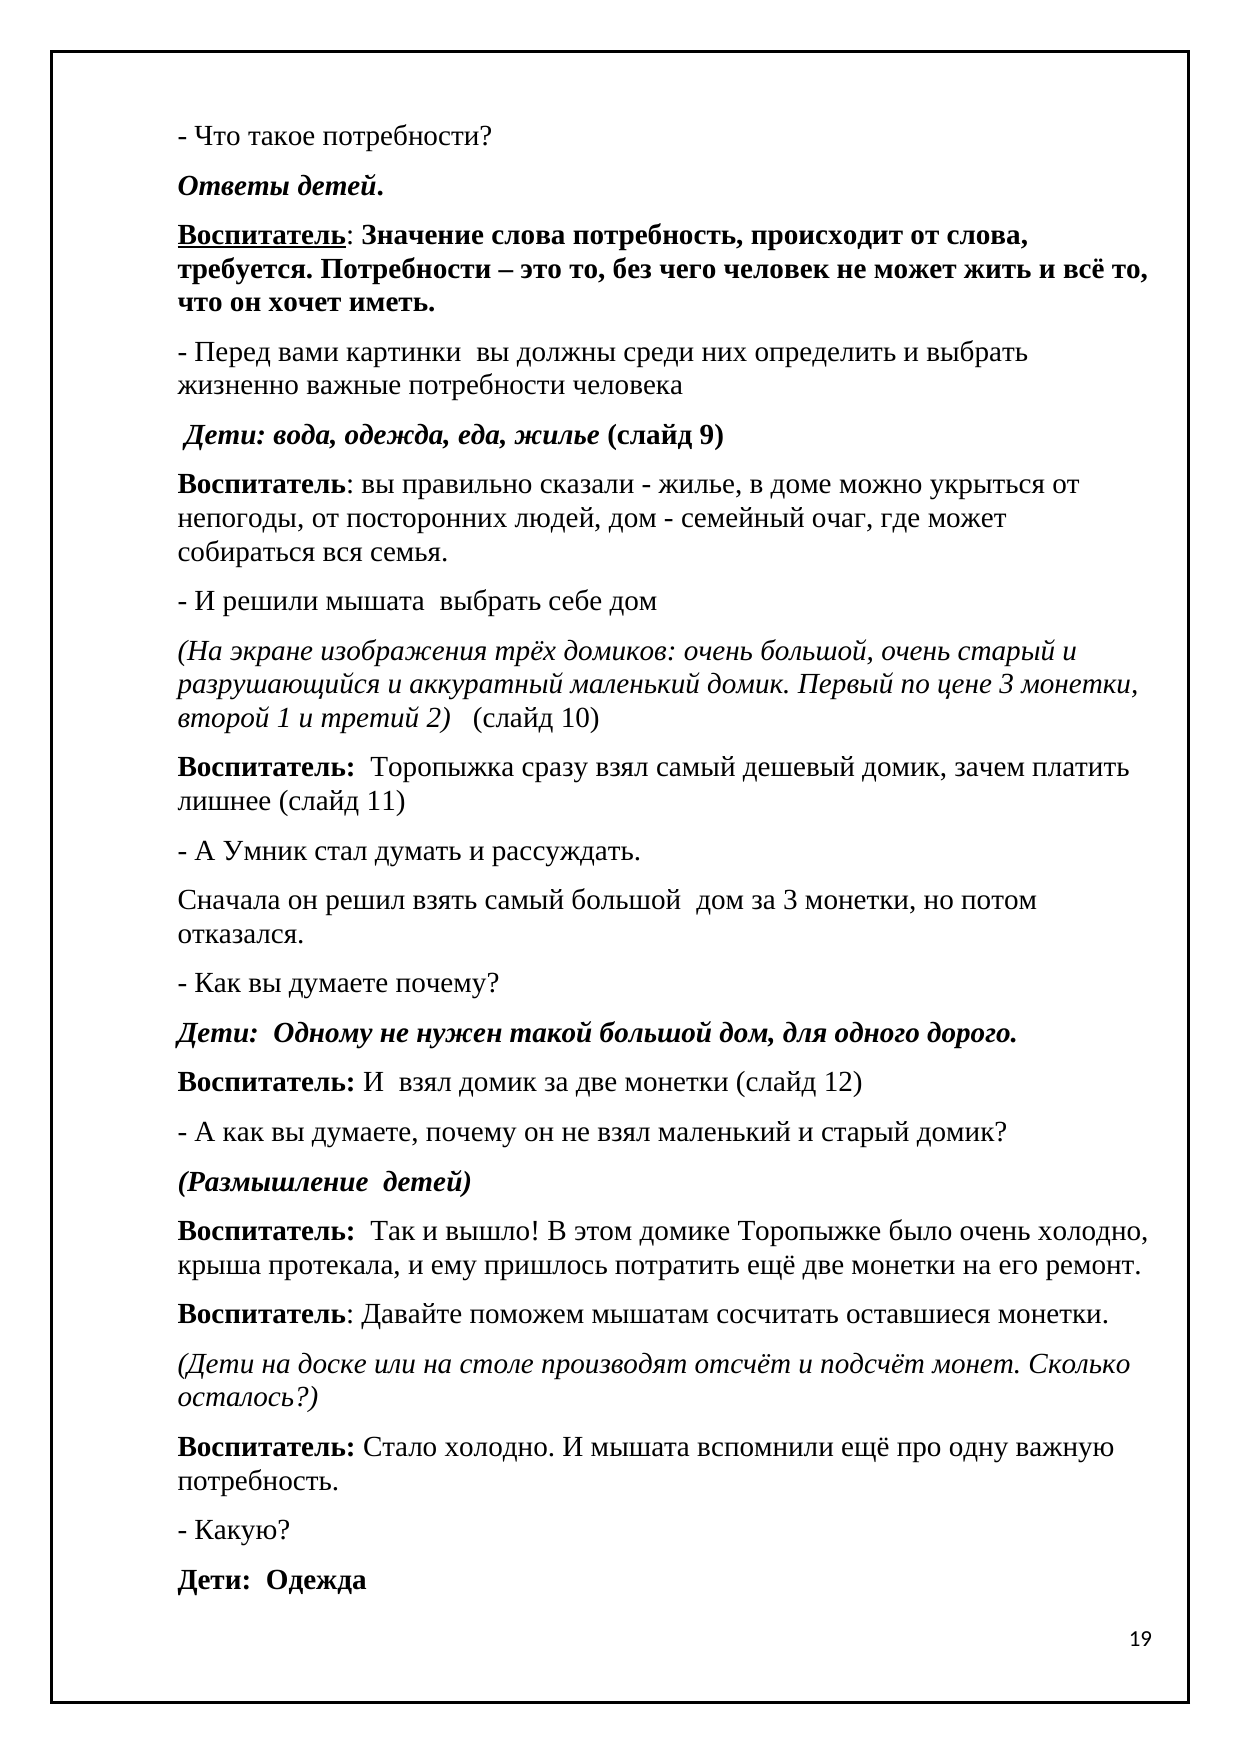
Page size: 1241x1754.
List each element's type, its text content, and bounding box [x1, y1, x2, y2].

text - Перед вами картинки вы должны среди них определить и выбрать жизненно важные потребности человека [177, 334, 1152, 401]
text Воспитатель: Давайте поможем мышатам сосчитать оставшиеся монетки. [177, 1296, 1152, 1330]
text Воспитатель: Так и вышло! В этом домике Торопыжке было очень холодно, крыша протекала, и ему пришлось потратить ещё две монетки на его ремонт. [177, 1213, 1152, 1280]
text - Как вы думаете почему? [177, 965, 1152, 999]
text (Дети на доске или на столе производят отсчёт и подсчёт монет. Сколько осталось?) [177, 1346, 1152, 1413]
text - Что такое потребности? [177, 118, 1152, 152]
text Дети: Одежда [177, 1562, 1152, 1595]
text Воспитатель: вы правильно сказали - жилье, в доме можно укрыться от непогоды, от посторонних людей, дом - семейный очаг, где может собираться вся семья. [177, 467, 1152, 567]
text Воспитатель: Значение слова потребность, происходит от слова, требуется. Потребности – это то, без чего человек не может жить и всё то, что он хочет иметь. [177, 217, 1152, 318]
text Сначала он решил взять самый большой дом за 3 монетки, но потом отказался. [177, 882, 1152, 949]
text Воспитатель: И взял домик за две монетки (слайд 12) [177, 1064, 1152, 1098]
text Воспитатель: Стало холодно. И мышата вспомнили ещё про одну важную потребность. [177, 1429, 1152, 1496]
text - А как вы думаете, почему он не взял маленький и старый домик? [177, 1114, 1152, 1148]
text Ответы детей. [177, 168, 1152, 201]
text Воспитатель: Торопыжка сразу взял самый дешевый домик, зачем платить лишнее (слайд 11) [177, 749, 1152, 817]
text - И решили мышата выбрать себе дом [177, 583, 1152, 617]
text - Какую? [177, 1512, 1152, 1546]
text (Размышление детей) [177, 1164, 1152, 1197]
text - А Умник стал думать и рассуждать. [177, 833, 1152, 866]
text Дети: Одному не нужен такой большой дом, для одного дорого. [177, 1015, 1152, 1048]
text Дети: вода, одежда, еда, жилье (слайд 9) [177, 417, 1152, 451]
text (На экране изображения трёх домиков: очень большой, очень старый и разрушающийся и аккуратный маленький домик. Первый по цене 3 монетки, второй 1 и третий 2) (слайд 10) [177, 633, 1152, 733]
